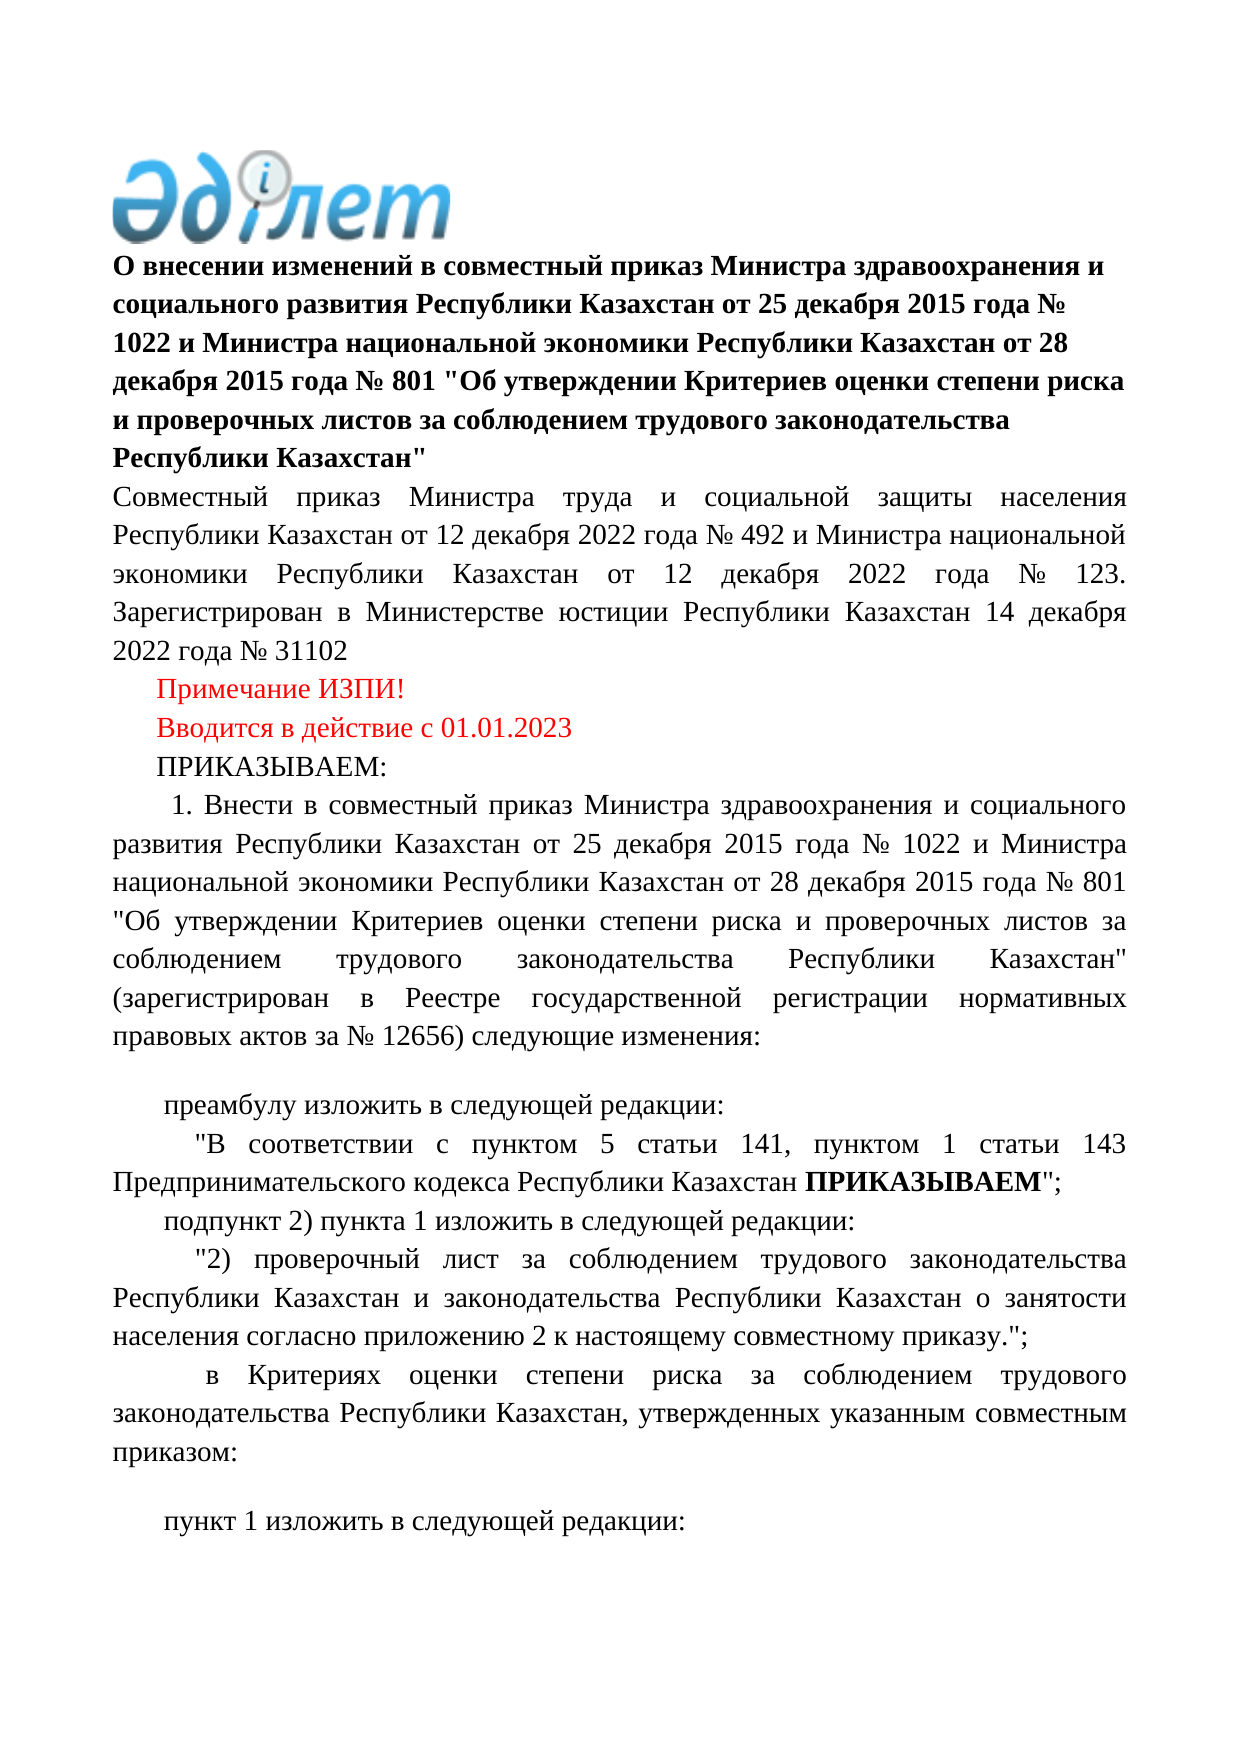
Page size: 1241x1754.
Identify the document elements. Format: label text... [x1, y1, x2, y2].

text пункт 1 изложить в следующей редакции: [112, 1503, 1128, 1536]
text 1. Внести в совместный приказ Министра здравоохранения и социального развития Республики Казахстан от 25 декабря 2015 года № 1022 и Министра национальной экономики Республики Казахстан от 28 декабря 2015 года № 801 "Об утверждении Критериев оценки степени риска и проверочных листов за соблюдением трудового законодательства Республики Казахстан" (зарегистрирован в Реестре государственной регистрации нормативных правовых актов за № 12656) следующие изменения: [112, 787, 1128, 1052]
picture [112, 150, 451, 244]
text О внесении изменений в совместный приказ Министра здравоохранения и социального развития Республики Казахстан от 25 декабря 2015 года № 1022 и Министра национальной экономики Республики Казахстан от 28 декабря 2015 года № 801 "Об утверждении Критериев оценки степени риска и проверочных листов за соблюдением трудового законодательства Республики Казахстан" [112, 248, 1128, 474]
text "В соответствии с пунктом 5 статьи 141, пунктом 1 статьи 143 Предпринимательского кодекса Республики Казахстан ПРИКАЗЫВАЕМ"; [112, 1126, 1128, 1198]
text подпункт 2) пункта 1 изложить в следующей редакции: [112, 1203, 1128, 1236]
text "2) проверочный лист за соблюдением трудового законодательства Республики Казахстан и законодательства Республики Казахстан о занятости населения согласно приложению 2 к настоящему совместному приказу."; [112, 1241, 1128, 1352]
text в Критериях оценки степени риска за соблюдением трудового законодательства Республики Казахстан, утвержденных указанным совместным приказом: [112, 1357, 1128, 1468]
text преамбулу изложить в следующей редакции: [112, 1087, 1128, 1121]
text Совместный приказ Министра труда и социальной защиты населения Республики Казахстан от 12 декабря 2022 года № 492 и Министра национальной экономики Республики Казахстан от 12 декабря 2022 года № 123. Зарегистрирован в Министерстве юстиции Республики Казахстан 14 декабря 2022 года № 31102 [112, 479, 1128, 667]
text Примечание ИЗПИ! [112, 672, 1128, 705]
text Вводится в действие с 01.01.2023 [112, 710, 1128, 744]
text ПРИКАЗЫВАЕМ: [112, 749, 1128, 782]
